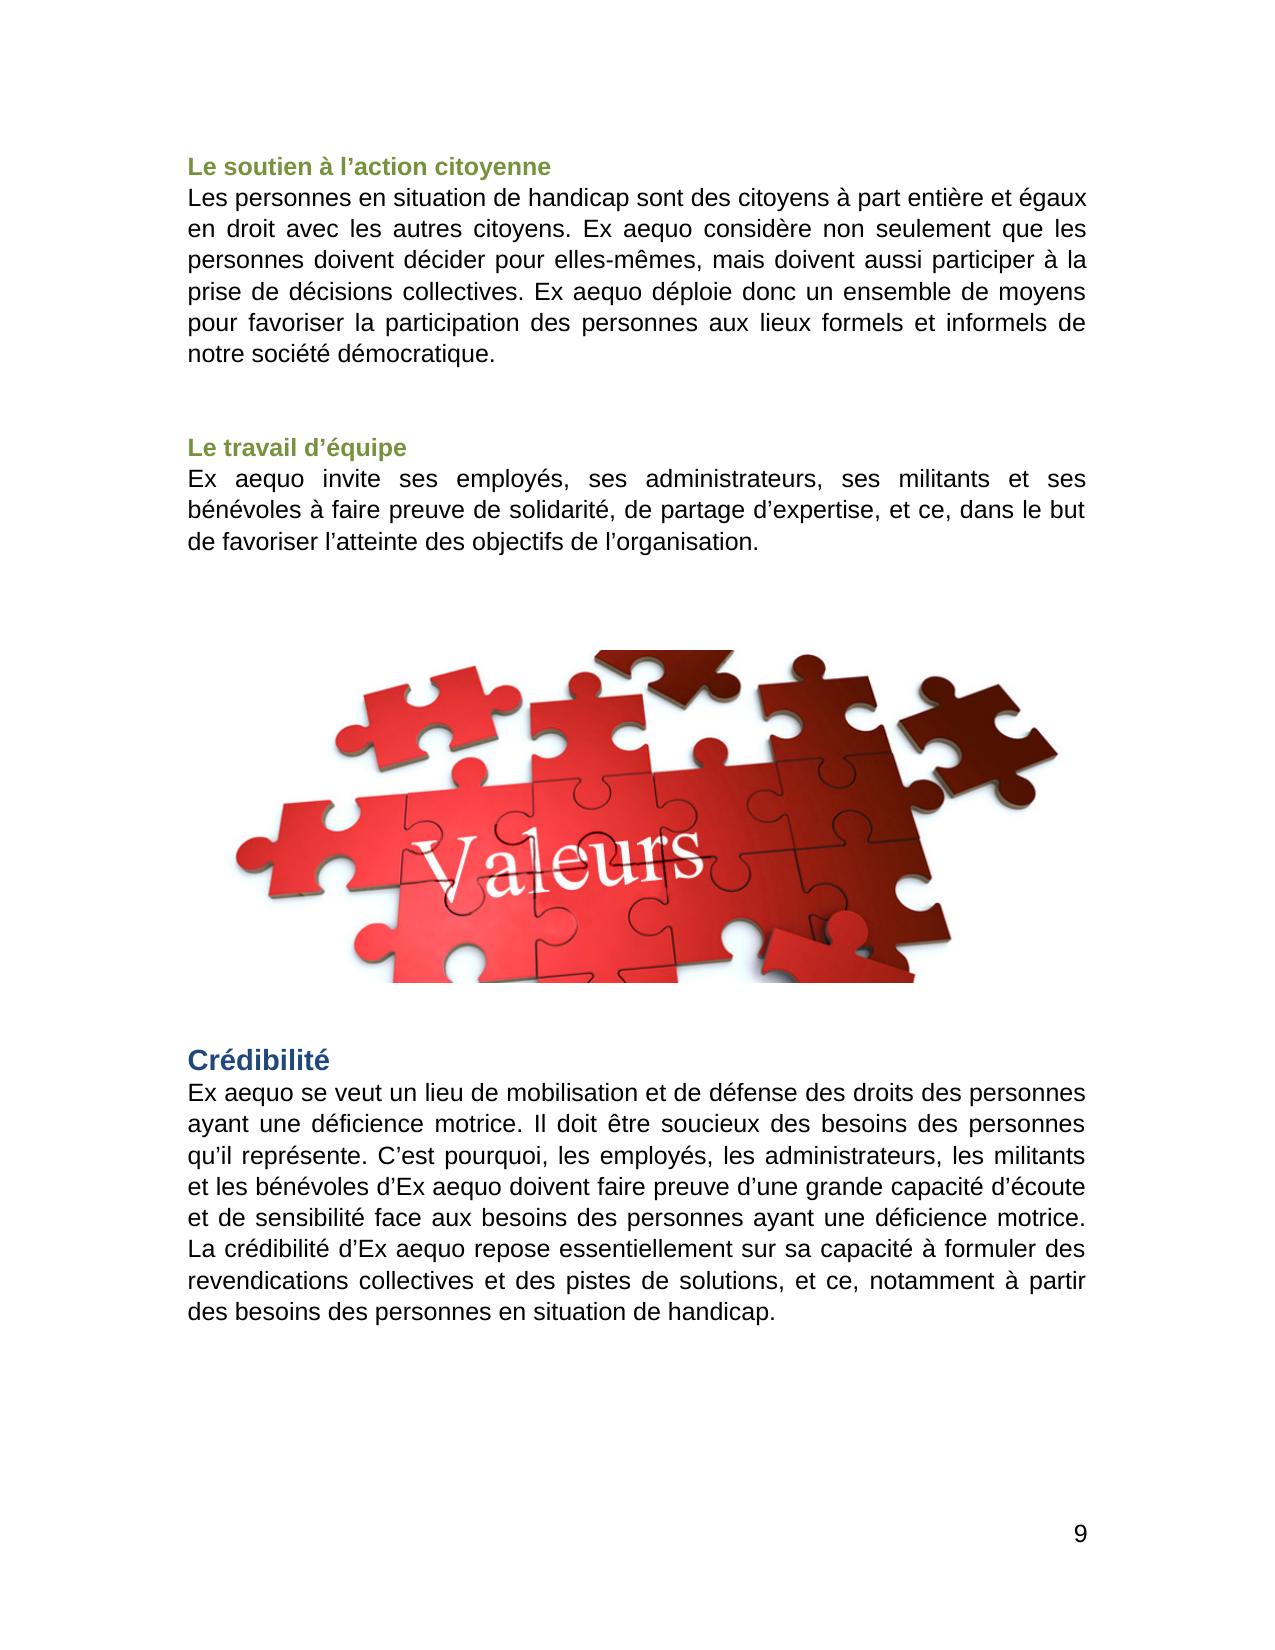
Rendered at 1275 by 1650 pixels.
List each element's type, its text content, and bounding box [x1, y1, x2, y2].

text Le travail d’équipe [187, 431, 1087, 462]
text Crédibilité [187, 1045, 1087, 1077]
picture [187, 650, 1083, 983]
text Ex aequo se veut un lieu de mobilisation et de défense des droits des personnes ayant une déficience motrice. Il doit être soucieux des besoins des personnes qu’il représente. C’est pourquoi, les employés, les administrateurs, les militants et les bénévoles d’Ex aequo doivent faire preuve d’une grande capacité d’écoute et de sensibilité face aux besoins des personnes ayant une déficience motrice. La crédibilité d’Ex aequo repose essentiellement sur sa capacité à formuler des revendications collectives et des pistes de solutions, et ce, notamment à partir des besoins des personnes en situation de handicap. [187, 1077, 1087, 1327]
text Le soutien à l’action citoyenne [187, 150, 1087, 181]
text Ex aequo invite ses employés, ses administrateurs, ses militants et ses bénévoles à faire preuve de solidarité, de partage d’expertise, et ce, dans le but de favoriser l’atteinte des objectifs de l’organisation. [187, 462, 1087, 556]
text Les personnes en situation de handicap sont des citoyens à part entière et égaux en droit avec les autres citoyens. Ex aequo considère non seulement que les personnes doivent décider pour elles-mêmes, mais doivent aussi participer à la prise de décisions collectives. Ex aequo déploie donc un ensemble de moyens pour favoriser la participation des personnes aux lieux formels et informels de notre société démocratique. [187, 181, 1088, 369]
